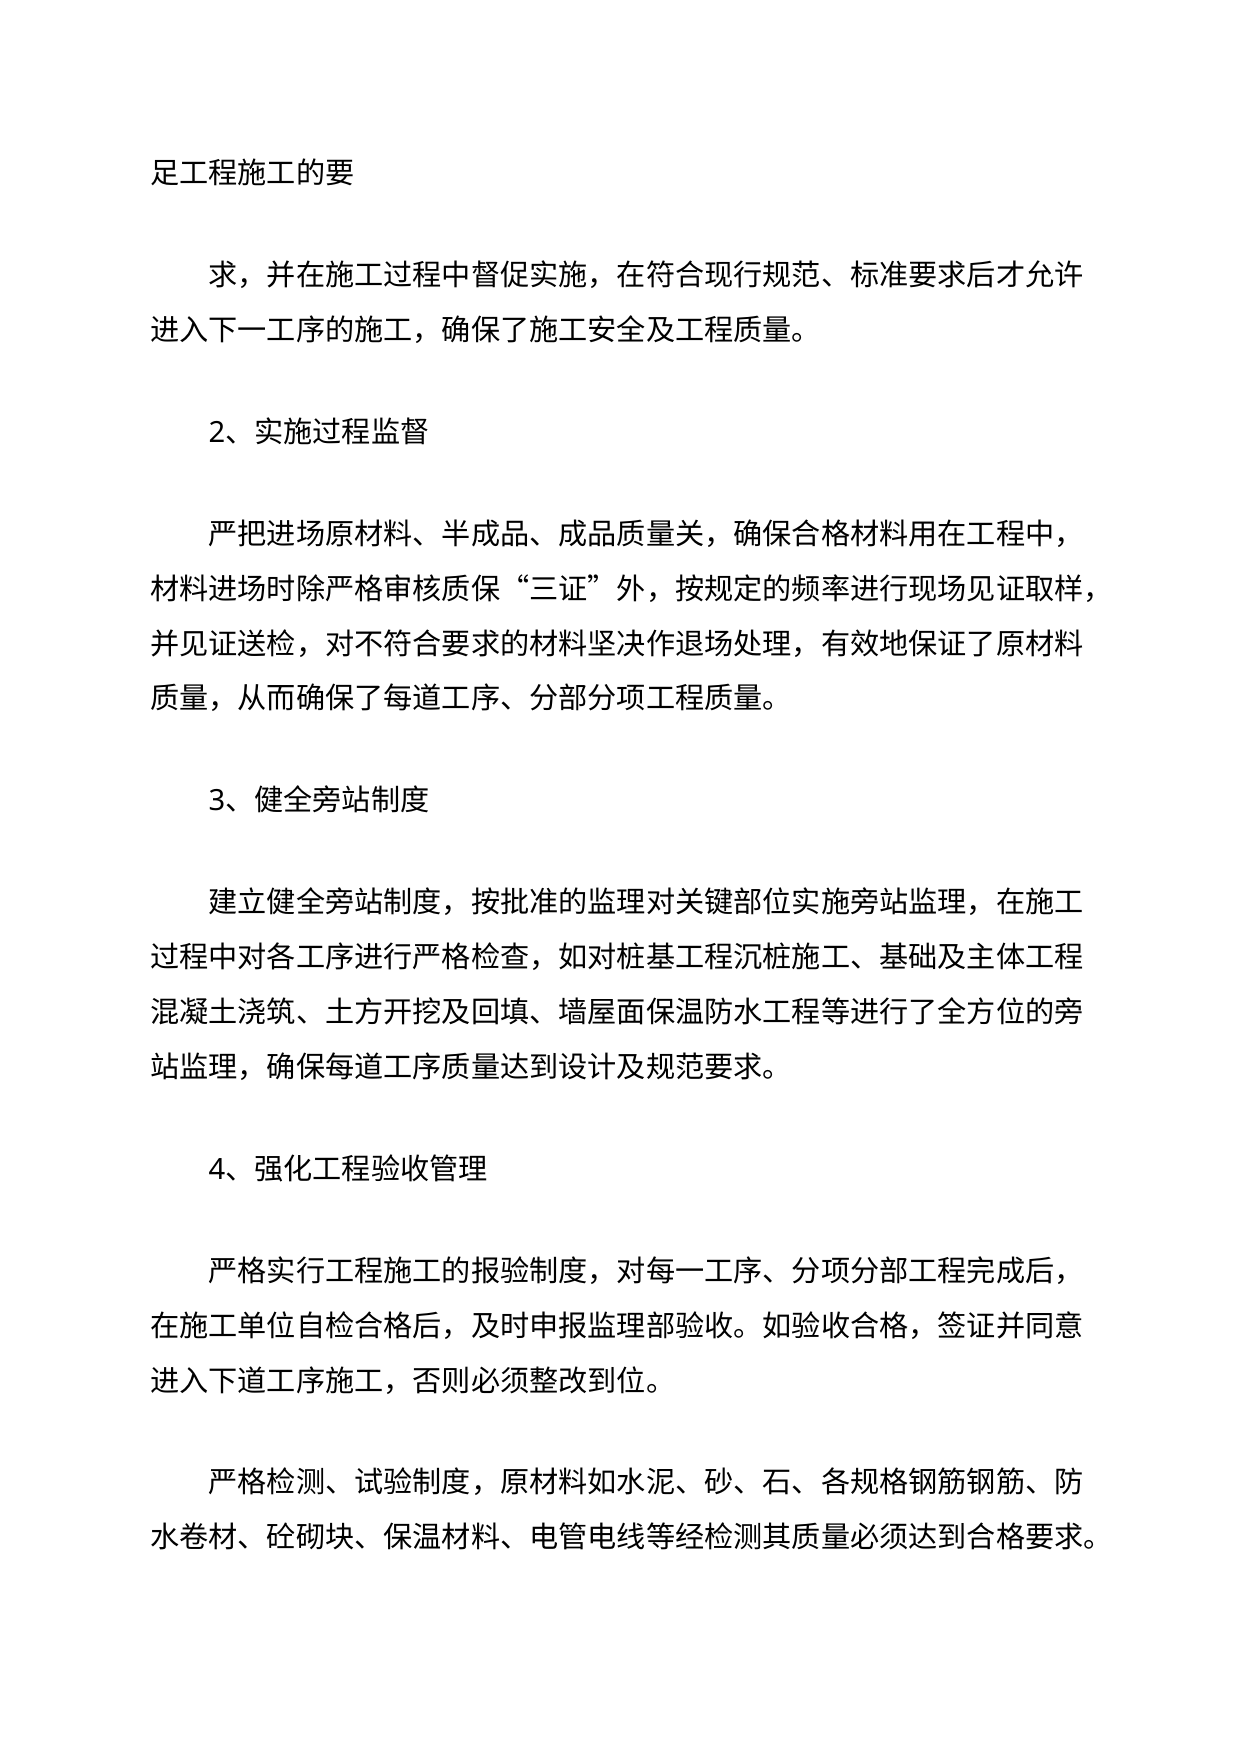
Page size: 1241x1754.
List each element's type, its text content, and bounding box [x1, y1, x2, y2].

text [150, 1459, 1090, 1556]
text 3、健全旁站制度 [150, 777, 1090, 819]
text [150, 150, 1090, 192]
text 严把进场原材料、半成品、成品质量关，确保合格材料用在工程中，材料进场时除严格审核质保“三证”外，按规定的频率进行现场见证取样，并见证送检，对不符合要求的材料坚决作退场处理，有效地保证了原材料质量，从而确保了每道工序、分部分项工程质量。 [150, 510, 1090, 717]
text 2、实施过程监督 [150, 408, 1090, 451]
text 求，并在施工过程中督促实施，在符合现行规范、标准要求后才允许进入下一工序的施工，确保了施工安全及工程质量。 [150, 252, 1090, 349]
text 4、强化工程验收管理 [150, 1145, 1090, 1188]
text 严格实行工程施工的报验制度，对每一工序、分项分部工程完成后，在施工单位自检合格后，及时申报监理部验收。如验收合格，签证并同意进入下道工序施工，否则必须整改到位。 [150, 1247, 1090, 1399]
text 建立健全旁站制度，按批准的监理对关键部位实施旁站监理，在施工过程中对各工序进行严格检查，如对桩基工程沉桩施工、基础及主体工程混凝土浇筑、土方开挖及回填、墙屋面保温防水工程等进行了全方位的旁站监理，确保每道工序质量达到设计及规范要求。 [150, 879, 1090, 1086]
